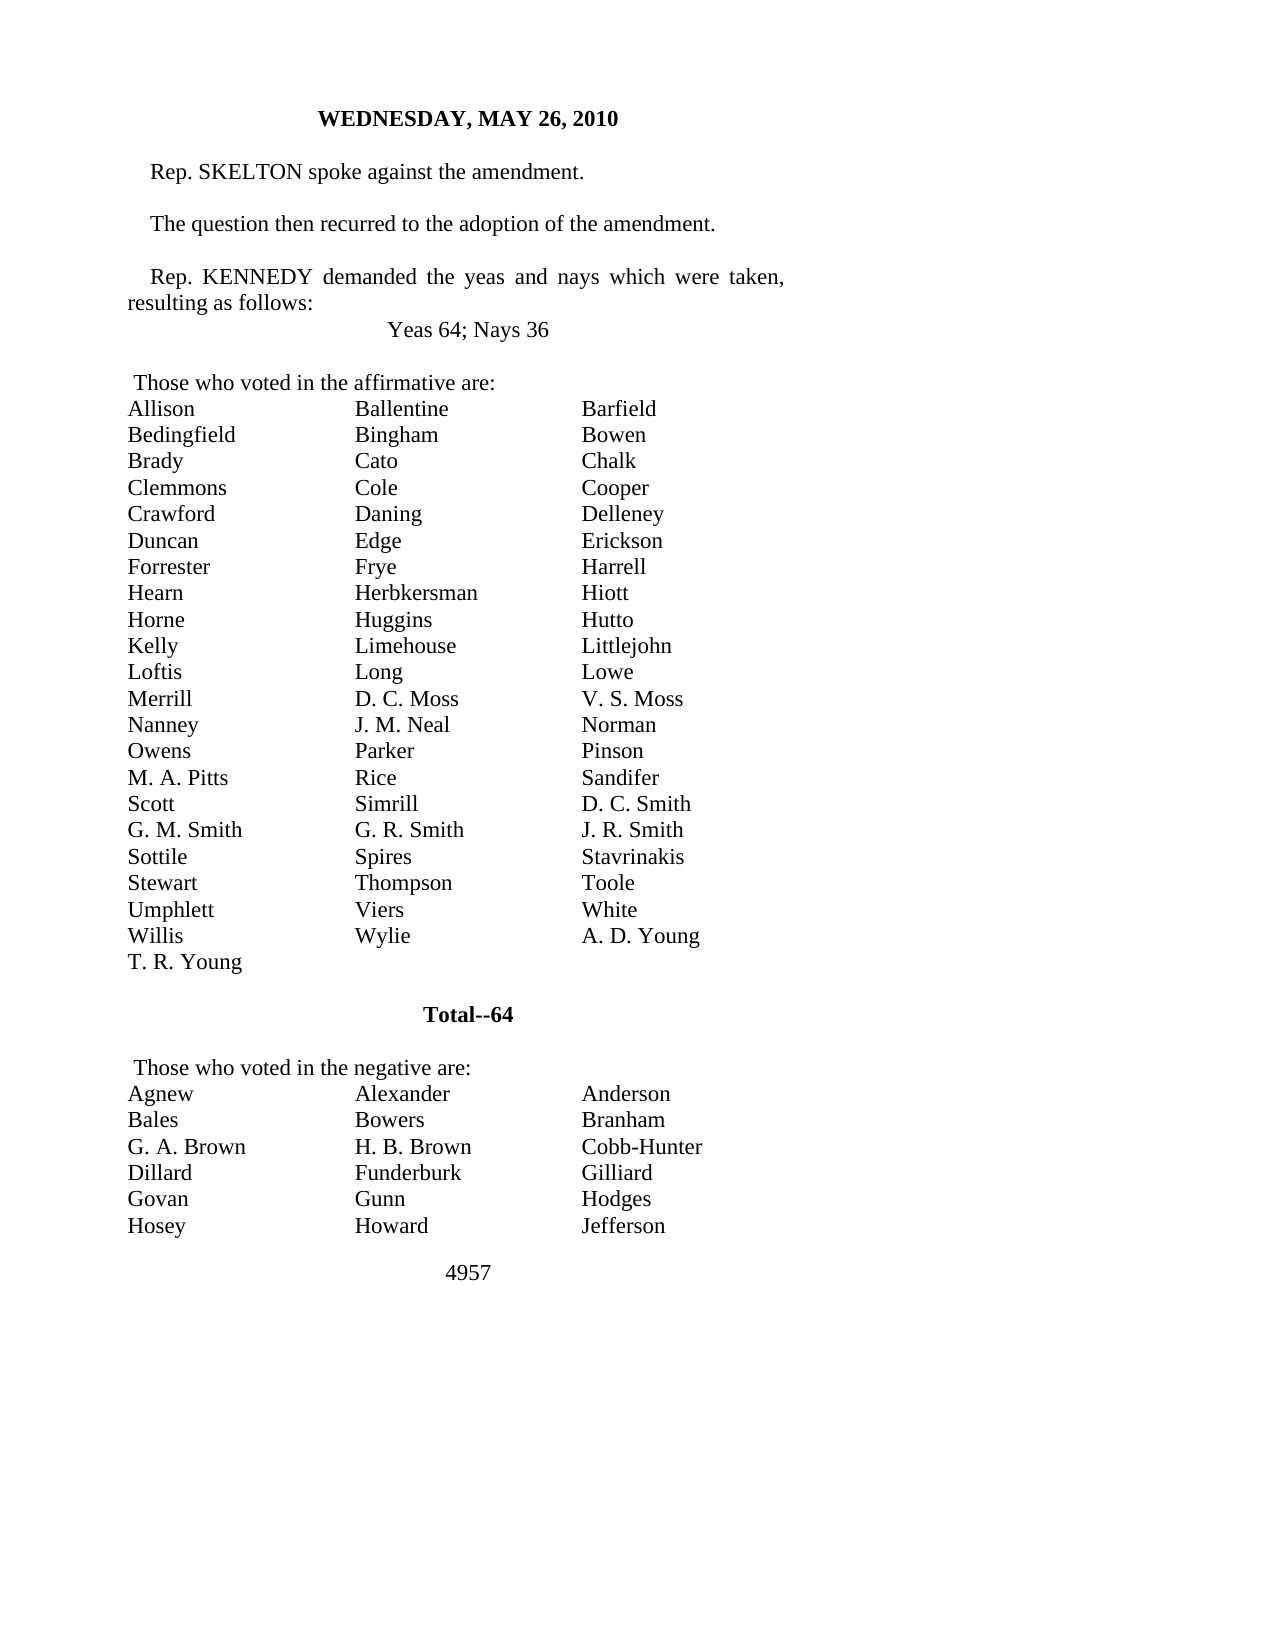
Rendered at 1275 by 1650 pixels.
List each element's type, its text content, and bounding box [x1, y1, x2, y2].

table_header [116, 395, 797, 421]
text Total--64 [127, 1001, 786, 1027]
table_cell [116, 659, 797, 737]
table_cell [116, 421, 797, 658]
text Those who voted in the affirmative are: [127, 368, 786, 395]
text Those who voted in the negative are: [127, 1054, 786, 1080]
text Rep. SKELTON spoke against the amendment. [127, 158, 786, 184]
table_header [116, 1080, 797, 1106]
text Rep. KENNEDY demanded the yeas and nays which were taken, resulting as follows: [127, 263, 786, 316]
text Yeas 64; Nays 36 [127, 316, 786, 342]
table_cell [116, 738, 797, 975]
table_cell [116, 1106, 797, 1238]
text The question then recurred to the adoption of the amendment. [127, 210, 786, 237]
